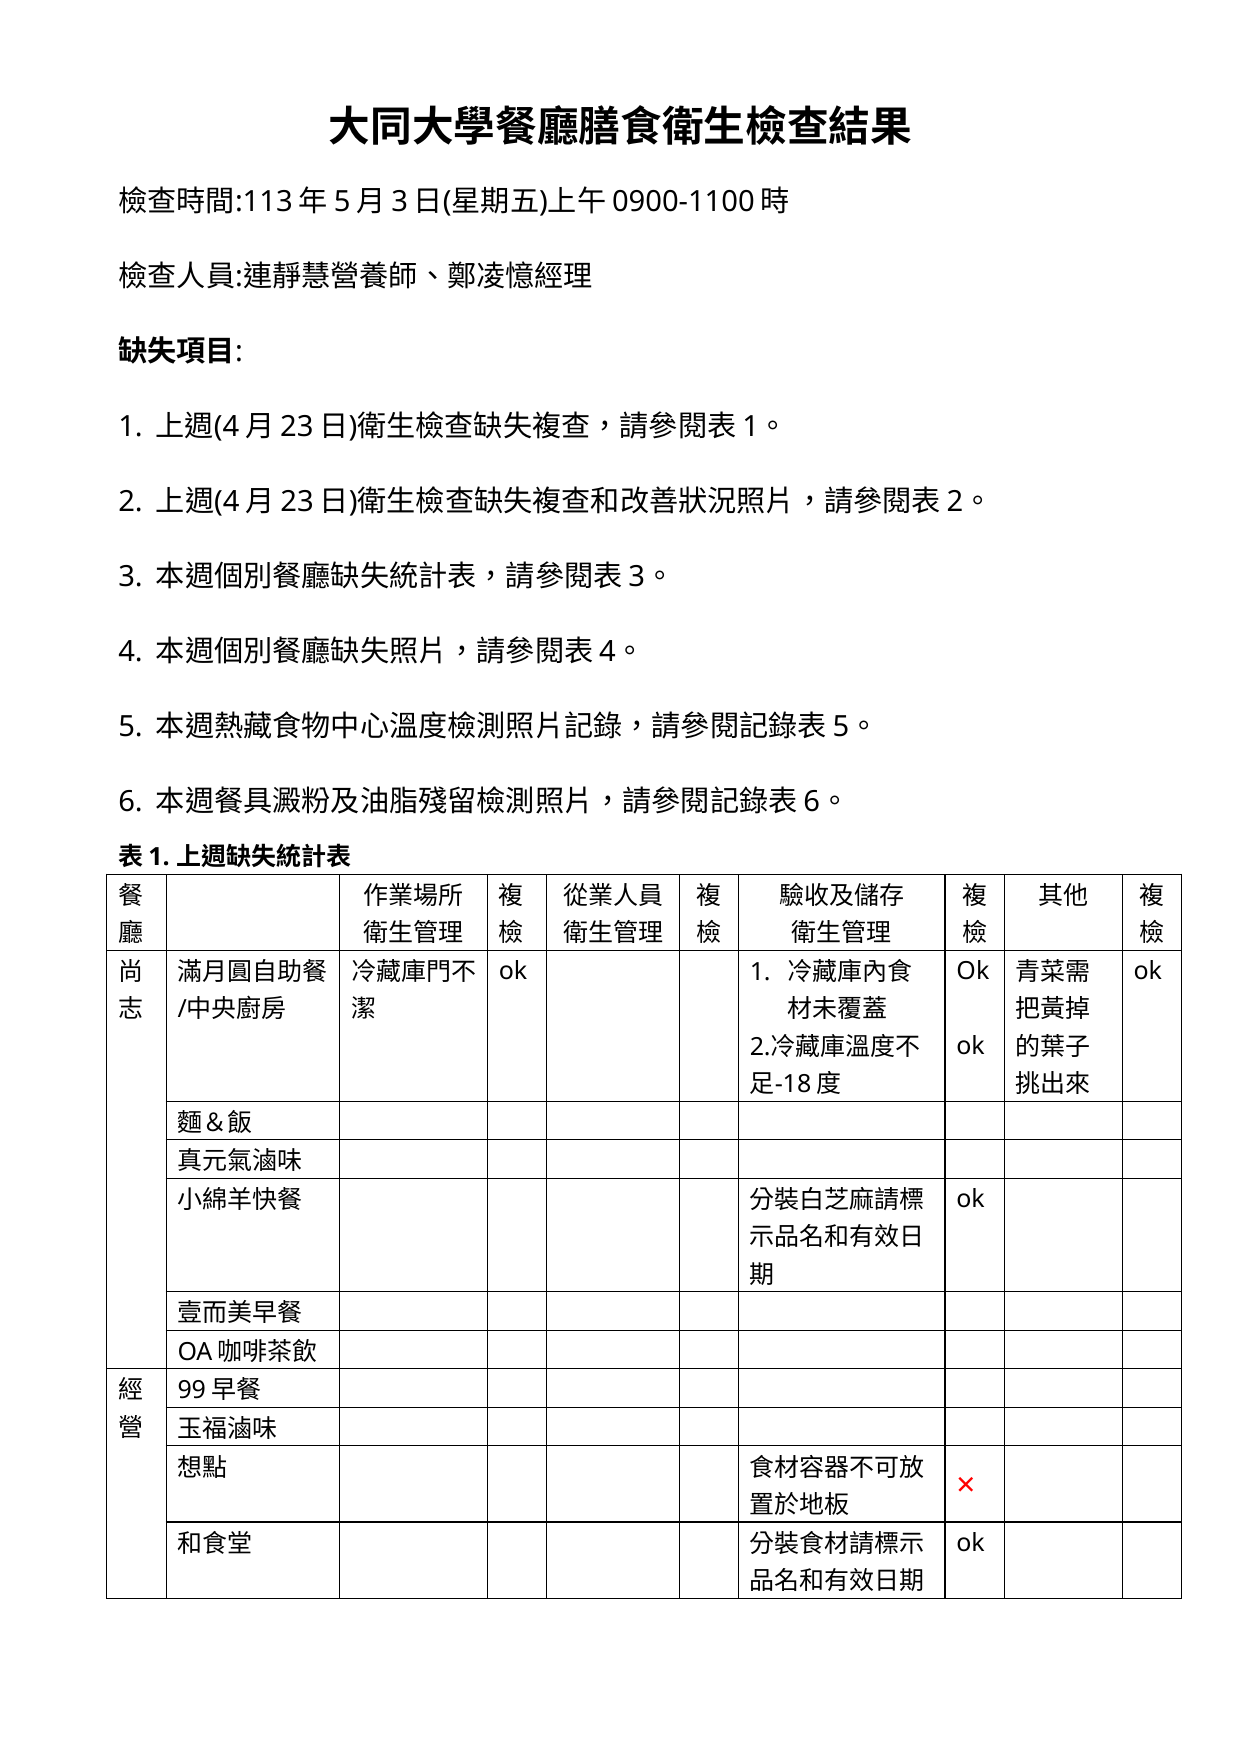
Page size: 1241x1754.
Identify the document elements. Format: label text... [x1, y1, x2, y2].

table_cell [340, 1102, 487, 1139]
table_cell [340, 1369, 487, 1407]
table_cell 食材容器不可放置於地板 [739, 1446, 944, 1521]
table_cell 玉福滷味 [167, 1408, 339, 1445]
table_cell [488, 1408, 546, 1445]
list 本週個別餐廳缺失照片，請參閱表4。 [118, 611, 1122, 686]
table_cell [1123, 1140, 1181, 1178]
text 檢查時間:113年5月3日(星期五)上午0900-1100時 [118, 161, 1122, 236]
table_cell [488, 1369, 546, 1407]
table_cell [1123, 1369, 1181, 1407]
table_cell [1005, 1523, 1122, 1597]
table_cell [739, 1102, 944, 1139]
table_cell [488, 1179, 546, 1291]
table_cell [1123, 1523, 1181, 1597]
table_header [167, 875, 339, 949]
table_cell [1123, 1179, 1181, 1291]
table_header 作業場所 衛生管理 [340, 875, 487, 949]
text 表1. 上週缺失統計表 [118, 836, 1122, 873]
table_cell [1005, 1408, 1122, 1445]
table_cell [1005, 1179, 1122, 1291]
table_cell 真元氣滷味 [167, 1140, 339, 1178]
table_cell [1123, 1446, 1181, 1521]
table_cell ok [946, 1523, 1004, 1597]
table_cell 尚志 [107, 951, 166, 1368]
table_cell [340, 1523, 487, 1597]
table_cell 冷藏庫門不潔 [340, 951, 487, 1101]
table_cell [680, 1179, 738, 1291]
table_cell [946, 1369, 1004, 1407]
table_header 驗收及儲存 衛生管理 [739, 875, 944, 949]
table_cell 99早餐 [167, 1369, 339, 1407]
table_cell [1123, 1102, 1181, 1139]
table_cell OA咖啡茶飲 [167, 1331, 339, 1368]
table_cell [946, 1408, 1004, 1445]
table_cell [946, 1292, 1004, 1330]
list 上週(4月23日)衛生檢查缺失複查和改善狀況照片，請參閱表2。 [118, 461, 1122, 536]
table_cell 麵＆飯 [167, 1102, 339, 1139]
table_cell [1123, 1408, 1181, 1445]
table_cell 分裝白芝麻請標示品名和有效日期 [739, 1179, 944, 1291]
text 檢查人員:連靜慧營養師、鄭凌憶經理 [118, 236, 1122, 311]
table_cell [547, 1331, 679, 1368]
table_cell [739, 1331, 944, 1368]
table_header 複檢 [946, 875, 1004, 949]
table_cell [1005, 1331, 1122, 1368]
table_cell [488, 1292, 546, 1330]
table_cell ok [946, 1179, 1004, 1291]
table_cell 小綿羊快餐 [167, 1179, 339, 1291]
table_cell [547, 1102, 679, 1139]
table_cell [680, 1408, 738, 1445]
table_cell 壹而美早餐 [167, 1292, 339, 1330]
table_cell [680, 951, 738, 1101]
table_cell 滿月圓自助餐/中央廚房 [167, 951, 339, 1101]
table_cell [547, 1523, 679, 1597]
table_cell [1005, 1140, 1122, 1178]
table_header 其他 [1005, 875, 1122, 949]
table_cell [1005, 1446, 1122, 1521]
table_cell [1005, 1369, 1122, 1407]
table_cell [547, 1292, 679, 1330]
table_cell [946, 1140, 1004, 1178]
table_cell [488, 1446, 546, 1521]
text 大同大學餐廳膳食衛生檢查結果 [118, 86, 1122, 161]
table_cell [547, 951, 679, 1101]
table_cell [946, 1331, 1004, 1368]
table_cell [1005, 1102, 1122, 1139]
table_header 複檢 [488, 875, 546, 949]
table_cell [946, 1102, 1004, 1139]
table_header 複 檢 [1123, 875, 1181, 949]
table_cell [488, 1140, 546, 1178]
table_cell ok [488, 951, 546, 1101]
table_cell [739, 1140, 944, 1178]
table_cell [340, 1331, 487, 1368]
table_cell Ok ok [946, 951, 1004, 1101]
table_cell [680, 1102, 738, 1139]
table_cell [680, 1331, 738, 1368]
table_cell [547, 1408, 679, 1445]
table_cell [547, 1179, 679, 1291]
table_cell [547, 1446, 679, 1521]
table_cell [488, 1523, 546, 1597]
table_cell [488, 1102, 546, 1139]
table_cell [488, 1331, 546, 1368]
list 本週個別餐廳缺失統計表，請參閱表3。 [118, 536, 1122, 611]
table_cell 經營 [107, 1369, 166, 1597]
table_cell × [946, 1446, 1004, 1521]
list 本週熱藏食物中心溫度檢測照片記錄，請參閱記錄表5。 [118, 686, 1122, 761]
list 本週餐具澱粉及油脂殘留檢測照片，請參閱記錄表6。 [118, 761, 1122, 836]
table_cell [547, 1140, 679, 1178]
table_cell [680, 1523, 738, 1597]
table_header 餐廳 [107, 875, 166, 949]
table_cell [340, 1140, 487, 1178]
table_cell [340, 1179, 487, 1291]
table_cell 分裝食材請標示品名和有效日期 [739, 1523, 944, 1597]
table_cell 冷藏庫內食材未覆蓋 2.冷藏庫溫度不足-18度 [739, 951, 944, 1101]
table_cell [680, 1292, 738, 1330]
text 缺失項目: [118, 311, 1122, 386]
table_cell [340, 1408, 487, 1445]
table_cell [739, 1369, 944, 1407]
table_cell [1123, 1292, 1181, 1330]
table_cell 和食堂 [167, 1523, 339, 1597]
table_cell [739, 1292, 944, 1330]
table_cell ok [1123, 951, 1181, 1101]
table_cell [680, 1369, 738, 1407]
list 上週(4月23日)衛生檢查缺失複查，請參閱表1。 [118, 386, 1122, 461]
table_cell [340, 1292, 487, 1330]
table_cell [1123, 1331, 1181, 1368]
table_cell [680, 1140, 738, 1178]
table_cell 青菜需把黃掉的葉子挑出來 [1005, 951, 1122, 1101]
table_header 從業人員 衛生管理 [547, 875, 679, 949]
table_cell [1005, 1292, 1122, 1330]
table_cell [547, 1369, 679, 1407]
table_header 複檢 [680, 875, 738, 949]
table_cell [340, 1446, 487, 1521]
table_cell [739, 1408, 944, 1445]
table_cell [680, 1446, 738, 1521]
table_cell 想點 [167, 1446, 339, 1521]
